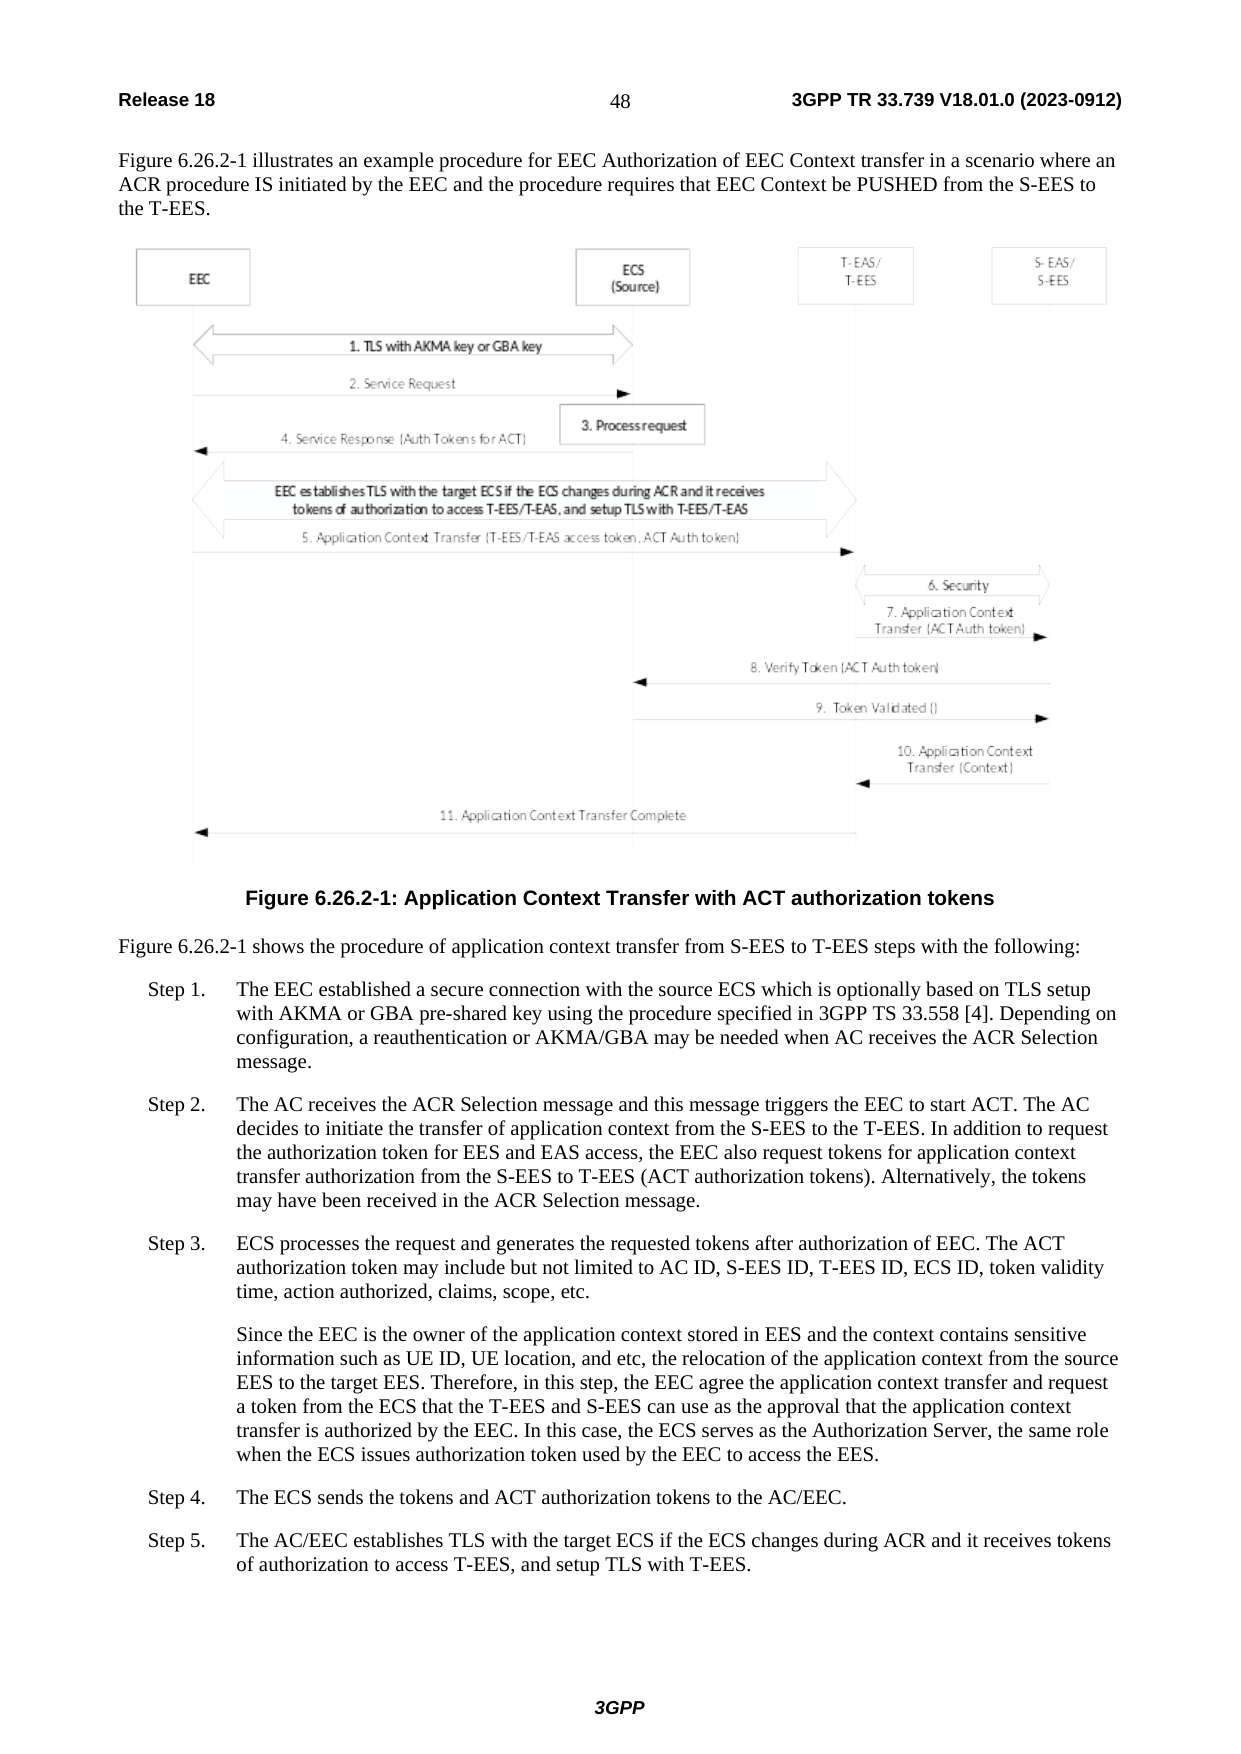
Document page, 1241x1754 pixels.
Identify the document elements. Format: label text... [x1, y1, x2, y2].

text Step 4. The ECS sends the tokens and ACT authorization tokens to the AC/EEC. [148, 1485, 1122, 1509]
text Step 1. The EEC established a secure connection with the source ECS which is optionally based on TLS setup with AKMA or GBA pre-shared key using the procedure specified in 3GPP TS 33.558 [4]. Depending on configuration, a reauthentication or AKMA/GBA may be needed when AC receives the ACR Selection message. [148, 977, 1122, 1073]
text Step 5. The AC/EEC establishes TLS with the target ECS if the ECS changes during ACR and it receives tokens of authorization to access T-EES, and setup TLS with T-EES. [148, 1528, 1122, 1576]
text Step 3. ECS processes the request and generates the requested tokens after authorization of EEC. The ACT authorization token may include but not limited to AC ID, S-EES ID, T-EES ID, ECS ID, token validity time, action authorized, claims, scope, etc. [148, 1231, 1122, 1303]
text Figure 6.26.2-1: Application Context Transfer with ACT authorization tokens [118, 885, 1122, 909]
text Since the EEC is the owner of the application context stored in EES and the context contains sensitive information such as UE ID, UE location, and etc, the relocation of the application context from the source EES to the target EES. Therefore, in this step, the EEC agree the application context transfer and request a token from the ECS that the T-EES and S-EES can use as the approval that the application context transfer is authorized by the EEC. In this case, the ECS serves as the Authorization Server, the same role when the ECS issues authorization token used by the EEC to access the EES. [148, 1322, 1122, 1466]
text Figure 6.26.2-1 illustrates an example procedure for EEC Authorization of EEC Context transfer in a scenario where an ACR procedure IS initiated by the EEC and the procedure requires that EEC Context be PUSHED from the S-EES to the T-EES. [118, 147, 1122, 220]
text Figure 6.26.2-1 shows the procedure of application context transfer from S-EES to T-EES steps with the following: [118, 934, 1122, 958]
text Step 2. The AC receives the ACR Selection message and this message triggers the EEC to start ACT. The AC decides to initiate the transfer of application context from the S-EES to the T-EES. In addition to request the authorization token for EES and EAS access, the EEC also request tokens for application context transfer authorization from the S-EES to T-EES (ACT authorization tokens). Alternatively, the tokens may have been received in the ACR Selection message. [148, 1092, 1122, 1212]
